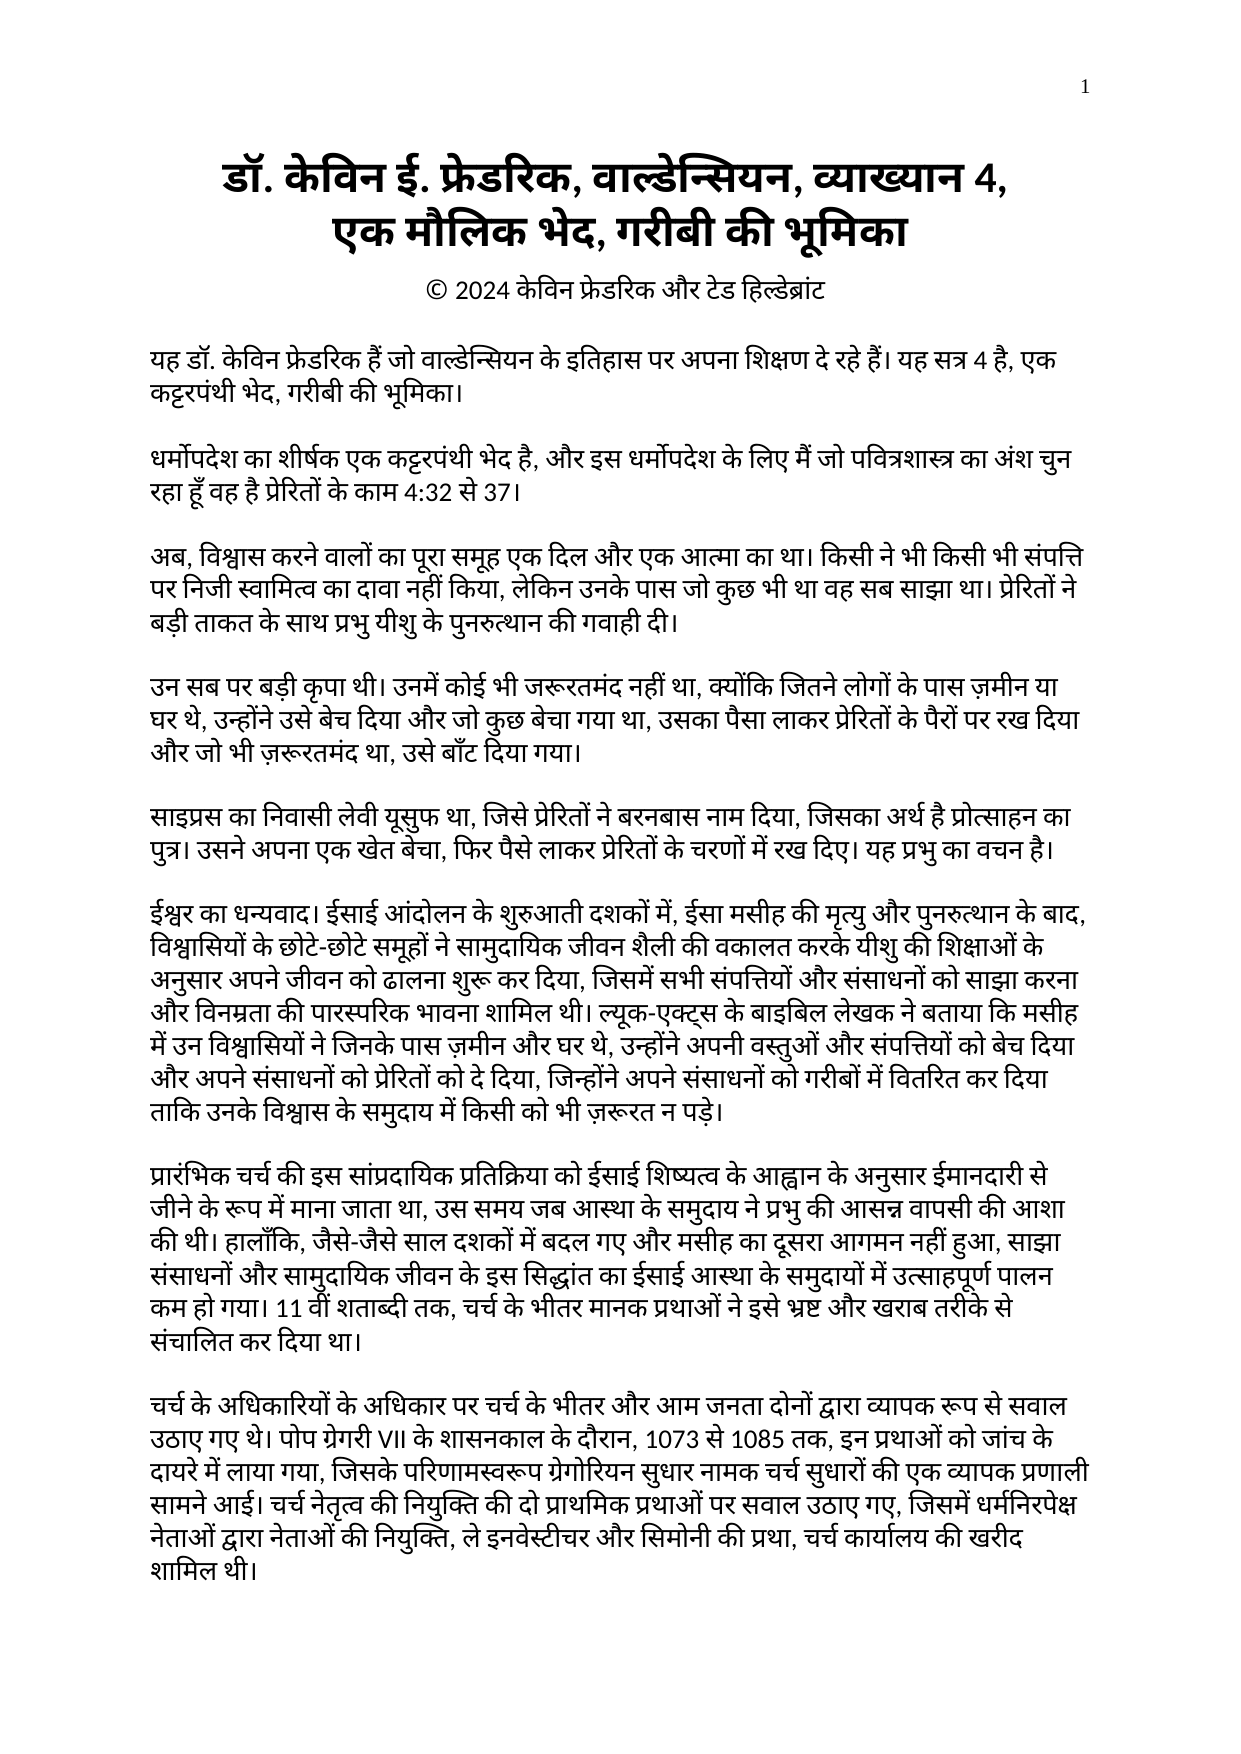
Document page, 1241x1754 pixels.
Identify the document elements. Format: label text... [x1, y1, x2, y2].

text चर्च के अधिकारियों के अधिकार पर चर्च के भीतर और आम जनता दोनों द्वारा व्यापक रूप से सवाल उठाए गए थे। पोप ग्रेगरी VII के शासनकाल के दौरान, 1073 से 1085 तक, इन प्रथाओं को जांच के दायरे में लाया गया, जिसके परिणामस्वरूप ग्रेगोरियन सुधार नामक चर्च सुधारों की एक व्यापक प्रणाली सामने आई। चर्च नेतृत्व की नियुक्ति की दो प्राथमिक प्रथाओं पर सवाल उठाए गए, जिसमें धर्मनिरपेक्ष नेताओं द्वारा नेताओं की नियुक्ति, ले इनवेस्टीचर और सिमोनी की प्रथा, चर्च कार्यालय की खरीद शामिल थी। [150, 1389, 1090, 1587]
text उन सब पर बड़ी कृपा थी। उनमें कोई भी जरूरतमंद नहीं था, क्योंकि जितने लोगों के पास ज़मीन या घर थे, उन्होंने उसे बेच दिया और जो कुछ बेचा गया था, उसका पैसा लाकर प्रेरितों के पैरों पर रख दिया और जो भी ज़रूरतमंद था, उसे बाँट दिया गया। [150, 670, 1090, 769]
text डॉ. केविन ई. फ्रेडरिक, वाल्डेन्सियन, व्याख्यान 4, एक मौलिक भेद, गरीबी की भूमिका © 2024 केविन फ्रेडरिक और टेड हिल्डेब्रांट [150, 150, 1090, 310]
text अब, विश्वास करने वालों का पूरा समूह एक दिल और एक आत्मा का था। किसी ने भी किसी भी संपत्ति पर निजी स्वामित्व का दावा नहीं किया, लेकिन उनके पास जो कुछ भी था वह सब साझा था। प्रेरितों ने बड़ी ताकत के साथ प्रभु यीशु के पुनरुत्थान की गवाही दी। [150, 540, 1090, 639]
text ईश्वर का धन्यवाद। ईसाई आंदोलन के शुरुआती दशकों में, ईसा मसीह की मृत्यु और पुनरुत्थान के बाद, विश्वासियों के छोटे-छोटे समूहों ने सामुदायिक जीवन शैली की वकालत करके यीशु की शिक्षाओं के अनुसार अपने जीवन को ढालना शुरू कर दिया, जिसमें सभी संपत्तियों और संसाधनों को साझा करना और विनम्रता की पारस्परिक भावना शामिल थी। ल्यूक-एक्ट्स के बाइबिल लेखक ने बताया कि मसीह में उन विश्वासियों ने जिनके पास ज़मीन और घर थे, उन्होंने अपनी वस्तुओं और संपत्तियों को बेच दिया और अपने संसाधनों को प्रेरितों को दे दिया, जिन्होंने अपने संसाधनों को गरीबों में वितरित कर दिया ताकि उनके विश्वास के समुदाय में किसी को भी ज़रूरत न पड़े। [150, 897, 1090, 1128]
text प्रारंभिक चर्च की इस सांप्रदायिक प्रतिक्रिया को ईसाई शिष्यत्व के आह्वान के अनुसार ईमानदारी से जीने के रूप में माना जाता था, उस समय जब आस्था के समुदाय ने प्रभु की आसन्न वापसी की आशा की थी। हालाँकि, जैसे-जैसे साल दशकों में बदल गए और मसीह का दूसरा आगमन नहीं हुआ, साझा संसाधनों और सामुदायिक जीवन के इस सिद्धांत का ईसाई आस्था के समुदायों में उत्साहपूर्ण पालन कम हो गया। 11वीं शताब्दी तक, चर्च के भीतर मानक प्रथाओं ने इसे भ्रष्ट और खराब तरीके से संचालित कर दिया था। [150, 1159, 1090, 1358]
text साइप्रस का निवासी लेवी यूसुफ था, जिसे प्रेरितों ने बरनबास नाम दिया, जिसका अर्थ है प्रोत्साहन का पुत्र। उसने अपना एक खेत बेचा, फिर पैसे लाकर प्रेरितों के चरणों में रख दिए। यह प्रभु का वचन है। [150, 800, 1090, 866]
text यह डॉ. केविन फ्रेडरिक हैं जो वाल्डेन्सियन के इतिहास पर अपना शिक्षण दे रहे हैं। यह सत्र 4 है, एक कट्टरपंथी भेद, गरीबी की भूमिका। धर्मोपदेश का शीर्षक एक कट्टरपंथी भेद है, और इस धर्मोपदेश के लिए मैं जो पवित्रशास्त्र का अंश चुन रहा हूँ वह है प्रेरितों के काम 4:32 से 37। [150, 343, 1090, 508]
